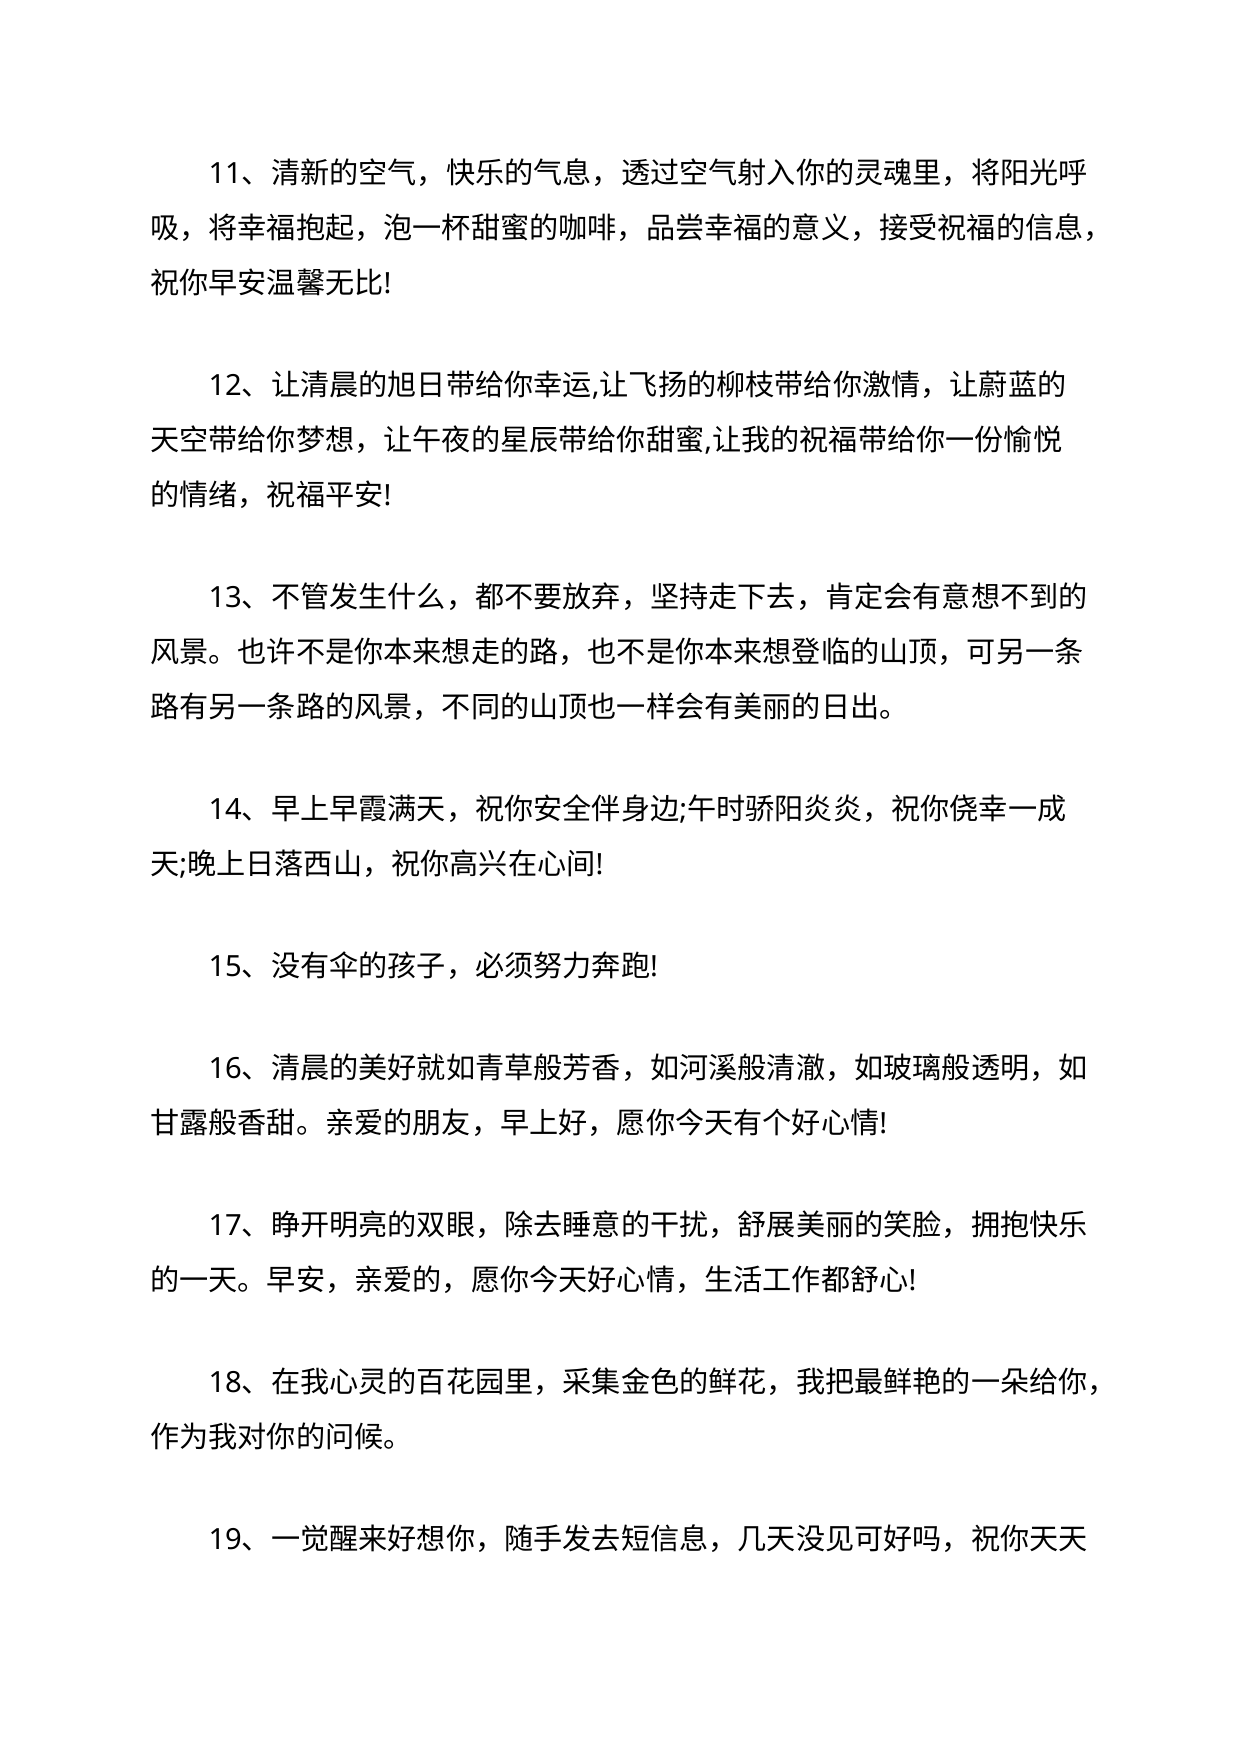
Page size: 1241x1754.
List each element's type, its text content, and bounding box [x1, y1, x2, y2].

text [150, 1515, 1090, 1558]
text 18、在我心灵的百花园里，采集金色的鲜花，我把最鲜艳的一朵给你，作为我对你的问候。 [150, 1358, 1090, 1456]
text 12、让清晨的旭日带给你幸运,让飞扬的柳枝带给你激情，让蔚蓝的天空带给你梦想，让午夜的星辰带给你甜蜜,让我的祝福带给你一份愉悦的情绪，祝福平安! [150, 362, 1090, 514]
text 14、早上早霞满天，祝你安全伴身边;午时骄阳炎炎，祝你侥幸一成天;晚上日落西山，祝你高兴在心间! [150, 786, 1090, 883]
text 13、不管发生什么，都不要放弃，坚持走下去，肯定会有意想不到的风景。也许不是你本来想走的路，也不是你本来想登临的山顶，可另一条路有另一条路的风景，不同的山顶也一样会有美丽的日出。 [150, 574, 1090, 726]
text 16、清晨的美好就如青草般芳香，如河溪般清澈，如玻璃般透明，如甘露般香甜。亲爱的朋友，早上好，愿你今天有个好心情! [150, 1044, 1090, 1142]
text 17、睁开明亮的双眼，除去睡意的干扰，舒展美丽的笑脸，拥抱快乐的一天。早安，亲爱的，愿你今天好心情，生活工作都舒心! [150, 1201, 1090, 1299]
text 15、没有伞的孩子，必须努力奔跑! [150, 942, 1090, 985]
text 11、清新的空气，快乐的气息，透过空气射入你的灵魂里，将阳光呼吸，将幸福抱起，泡一杯甜蜜的咖啡，品尝幸福的意义，接受祝福的信息，祝你早安温馨无比! [150, 150, 1090, 302]
